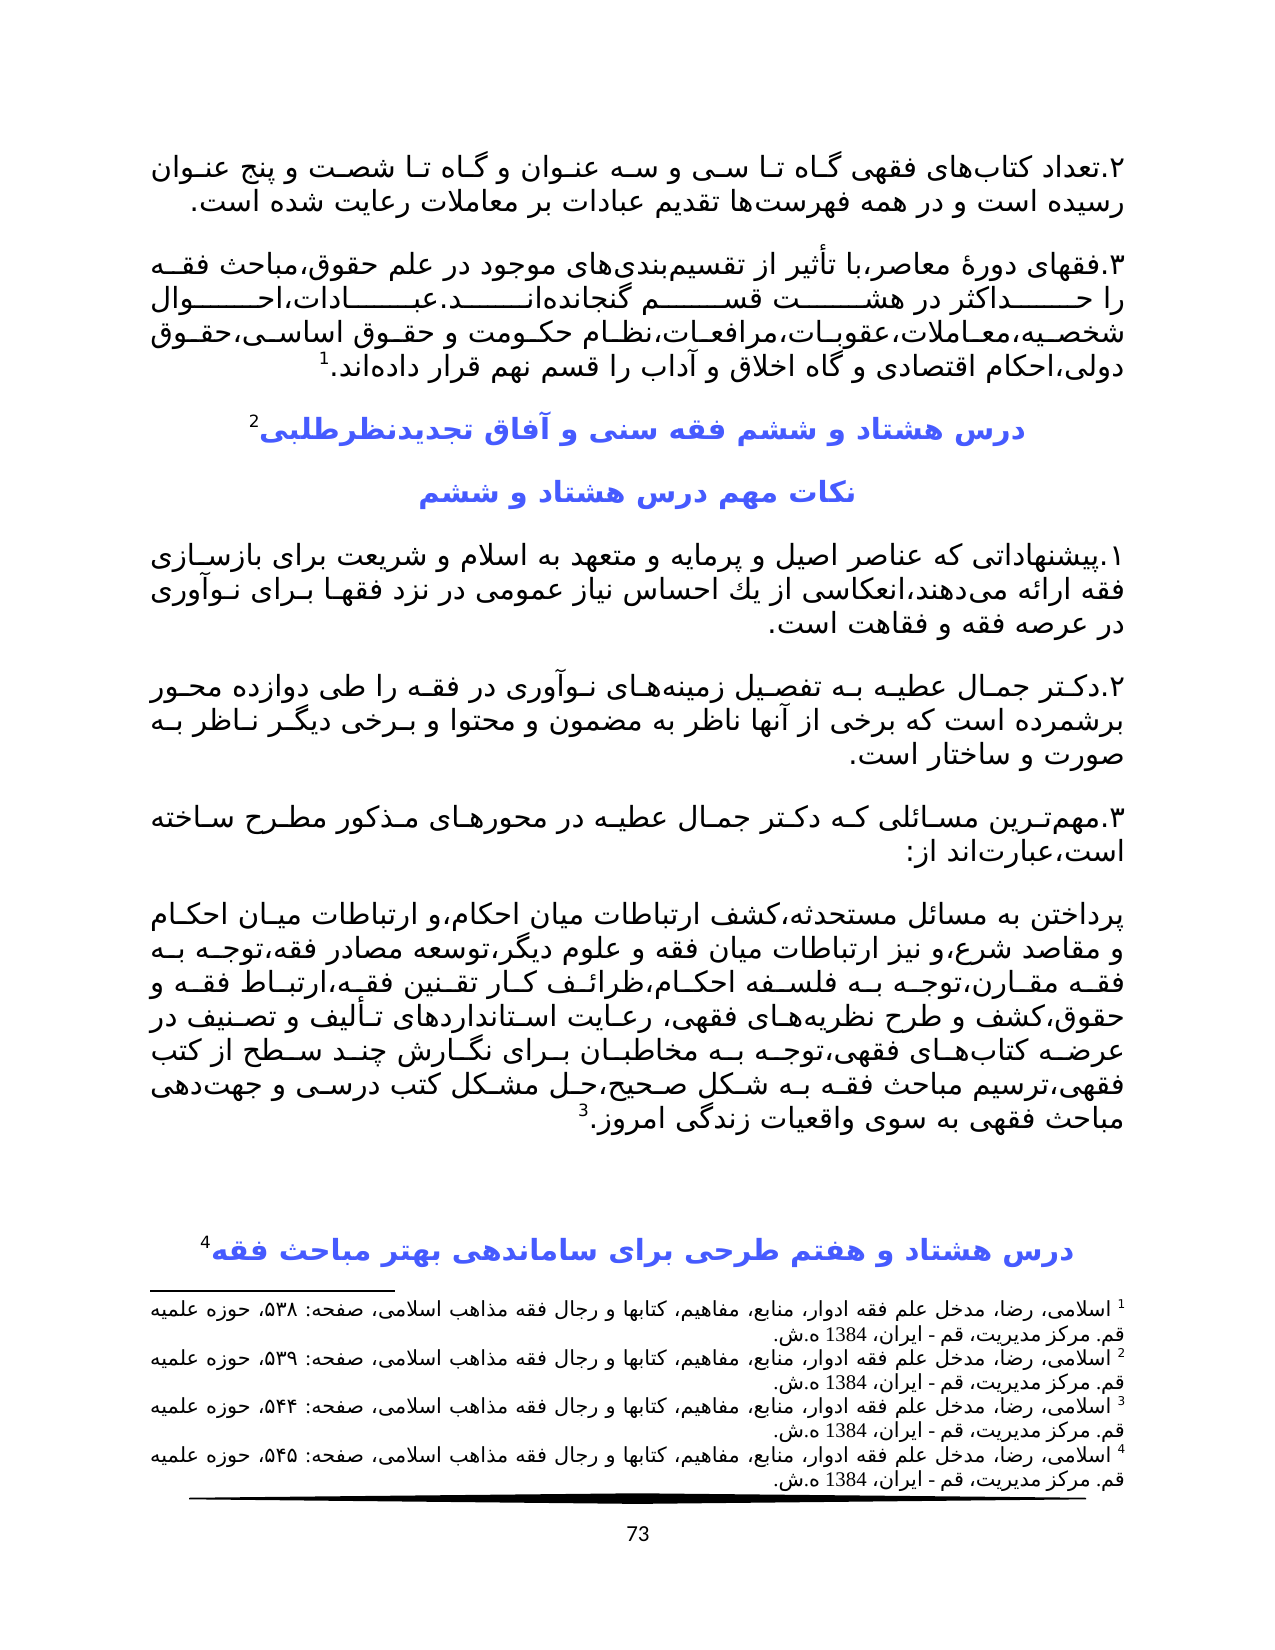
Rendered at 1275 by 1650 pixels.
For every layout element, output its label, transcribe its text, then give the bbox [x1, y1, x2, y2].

text درس هشتاد و هفتم طرحى براى ساماندهى بهتر مباحث فقه [150, 1233, 1125, 1267]
text درس هشتاد و ششم فقه سنى و آفاق تجديدنظرطلبى [150, 412, 1125, 446]
text نكات مهم درس هشتاد و ششم [150, 475, 1125, 509]
text ۳.فقهاى دورۀ معاصر،با تأثير از تقسيم‌بندى‌هاى موجود در علم حقوق،مباحث فقه را حداكثر در هشت قسم گنجانده‌اند.عبادات،احوال شخصيه،معاملات،عقوبات،مرافعات،نظام حكومت و حقوق اساسى،حقوق دولى،احكام اقتصادى و گاه اخلاق و آداب را قسم نهم قرار داده‌اند. [150, 247, 1125, 383]
text ۳.مهم‌ترين مسائلى كه دكتر جمال عطيه در محورهاى مذكور مطرح ساخته است،عبارت‌اند از: [150, 800, 1125, 868]
text پرداختن به مسائل مستحدثه،كشف ارتباطات ميان احكام،و ارتباطات ميان احكام و مقاصد شرع،و نيز ارتباطات ميان فقه و علوم ديگر،توسعه مصادر فقه،توجه به فقه مقارن،توجه به فلسفه احكام،ظرائف كار تقنين فقه،ارتباط فقه و حقوق،كشف و طرح نظريه‌هاى فقهى، رعايت استانداردهاى تأليف و تصنيف در عرضه كتاب‌هاى فقهى،توجه به مخاطبان براى نگارش چند سطح از كتب فقهى،ترسيم مباحث فقه به شكل صحيح،حل مشكل كتب درسى و جهت‌دهى مباحث فقهى به سوى واقعيات زندگى امروز. [150, 897, 1125, 1135]
text ۱.پيشنهاداتى كه عناصر اصيل و پرمايه و متعهد به اسلام و شريعت براى بازسازى فقه ارائه مى‌دهند،انعكاسى از يك احساس نياز عمومى در نزد فقها براى نوآورى در عرصه فقه و فقاهت است. [150, 538, 1125, 640]
text ۲.تعداد كتاب‌هاى فقهى گاه تا سى و سه عنوان و گاه تا شصت و پنج عنوان رسيده است و در همه فهرست‌ها تقديم عبادات بر معاملات رعايت شده است. [150, 150, 1125, 218]
text ۲.دكتر جمال عطيه به تفصيل زمينه‌هاى نوآورى در فقه را طى دوازده محور برشمرده است كه برخى از آنها ناظر به مضمون و محتوا و برخى ديگر ناظر به صورت و ساختار است. [150, 669, 1125, 771]
